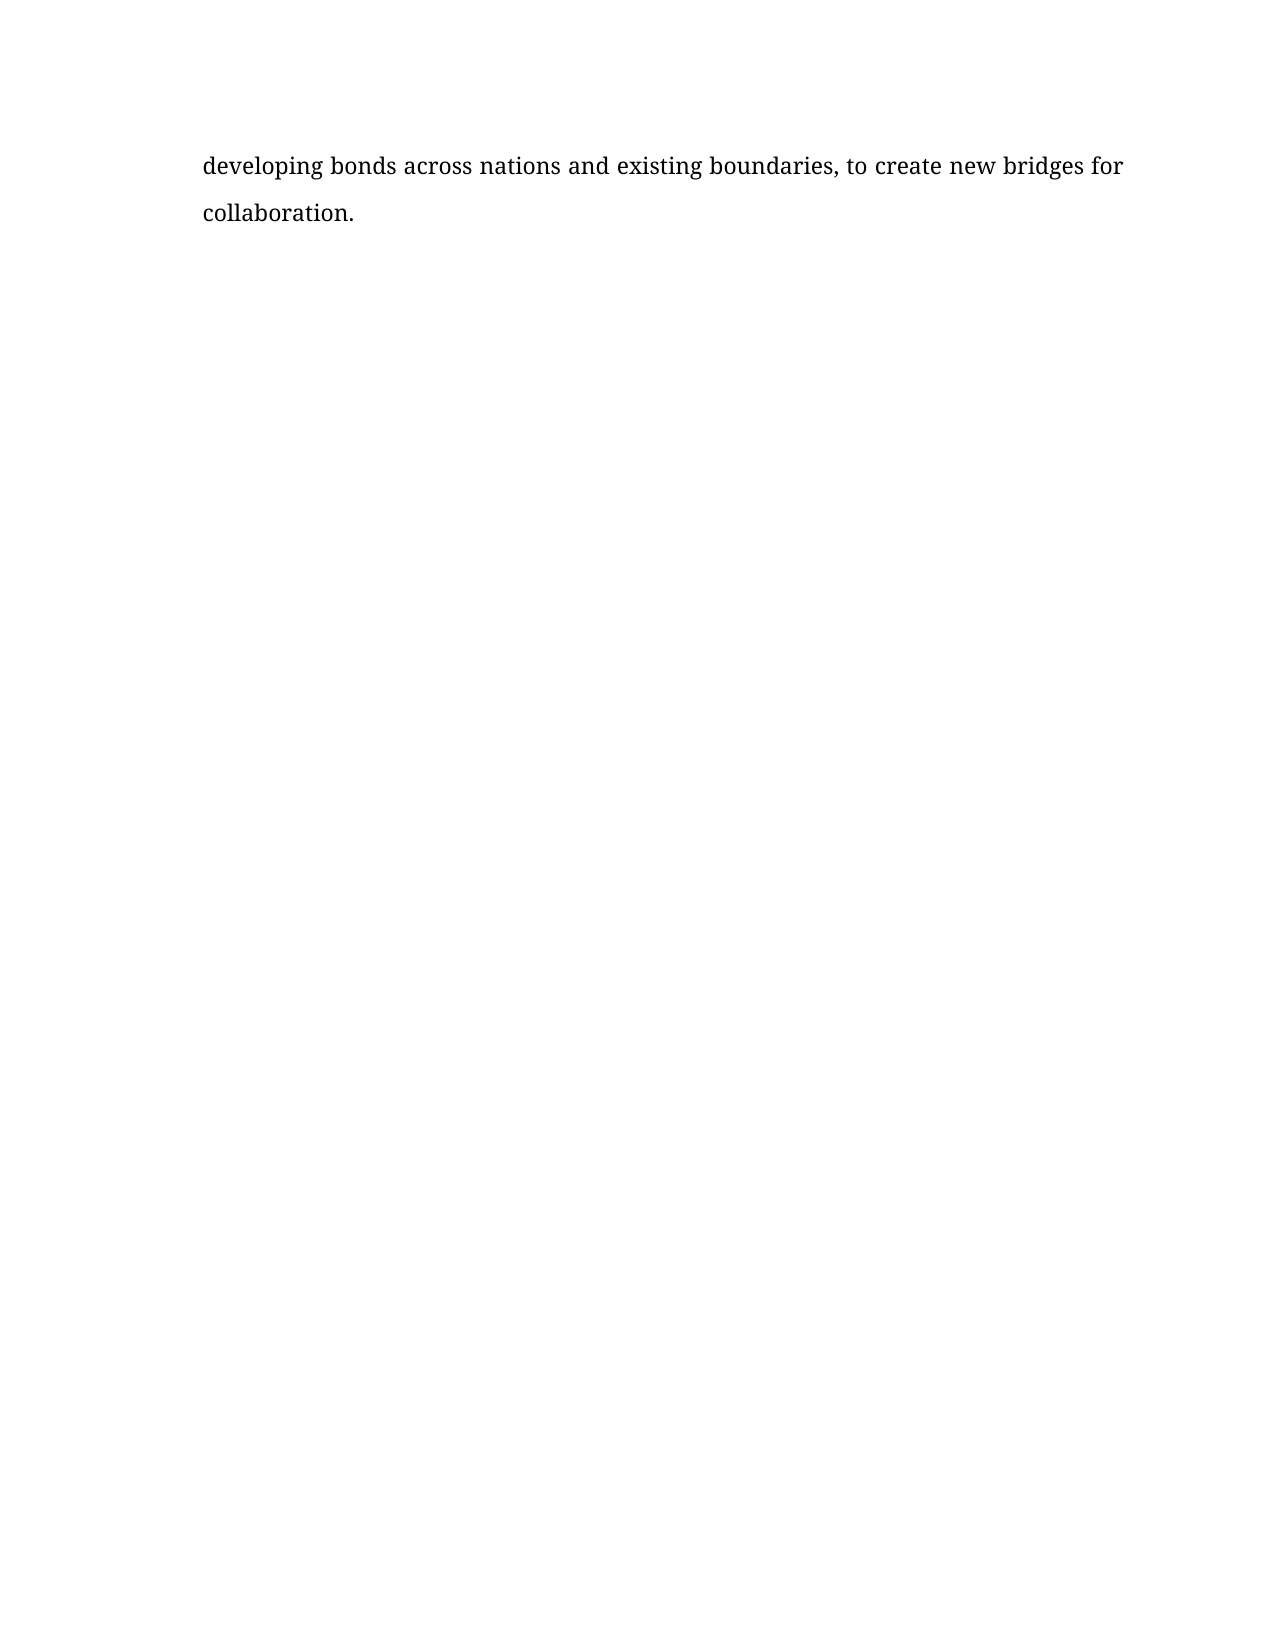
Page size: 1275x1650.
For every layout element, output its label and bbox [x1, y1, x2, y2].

text [202, 150, 1125, 228]
